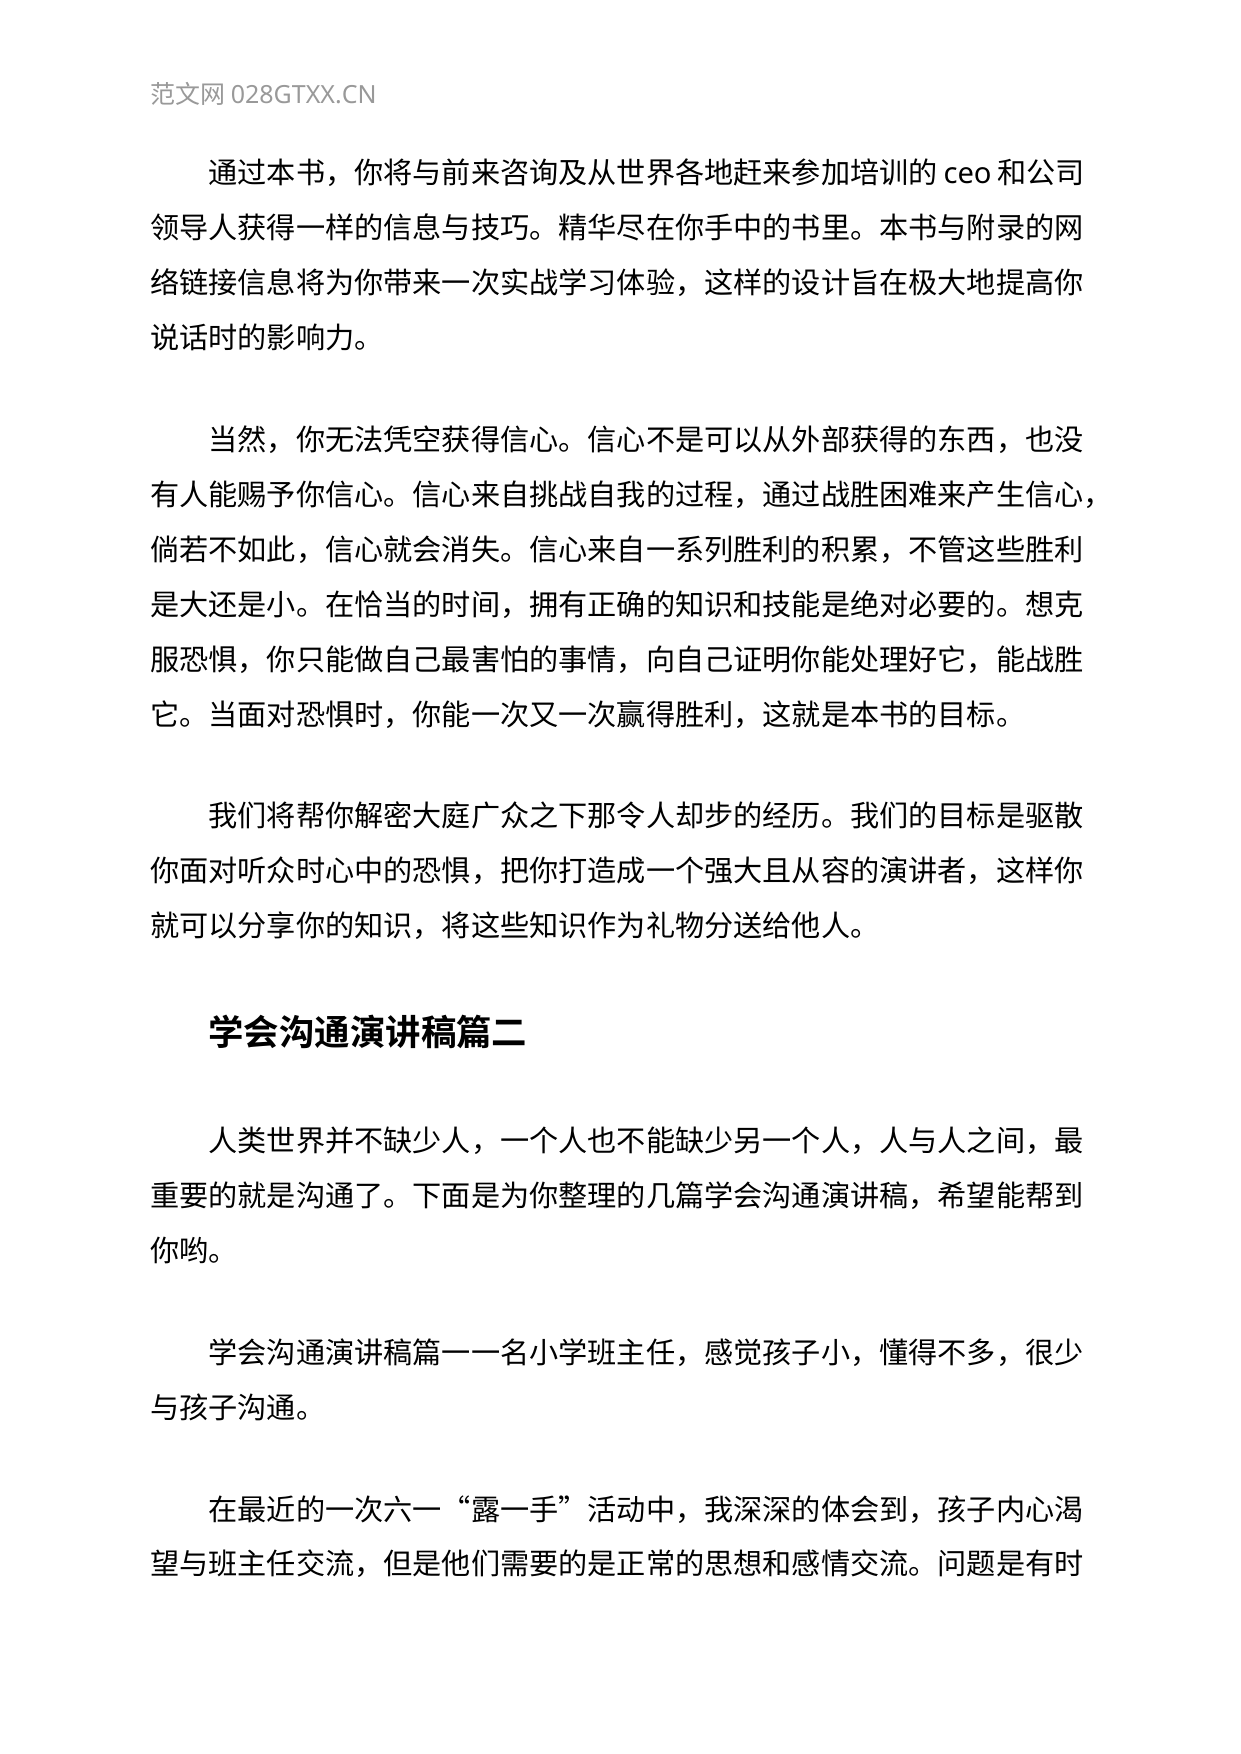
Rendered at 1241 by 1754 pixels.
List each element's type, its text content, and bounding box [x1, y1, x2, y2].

text 通过本书，你将与前来咨询及从世界各地赶来参加培训的ceo和公司领导人获得一样的信息与技巧。精华尽在你手中的书里。本书与附录的网络链接信息将为你带来一次实战学习体验，这样的设计旨在极大地提高你说话时的影响力。 [150, 150, 1090, 357]
text 我们将帮你解密大庭广众之下那令人却步的经历。我们的目标是驱散你面对听众时心中的恐惧，把你打造成一个强大且从容的演讲者，这样你就可以分享你的知识，将这些知识作为礼物分送给他人。 [150, 793, 1090, 945]
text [150, 1486, 1090, 1583]
text 学会沟通演讲稿篇一一名小学班主任，感觉孩子小，懂得不多，很少与孩子沟通。 [150, 1329, 1090, 1427]
text 学会沟通演讲稿篇二 [150, 1004, 1090, 1056]
text 当然，你无法凭空获得信心。信心不是可以从外部获得的东西，也没有人能赐予你信心。信心来自挑战自我的过程，通过战胜困难来产生信心，倘若不如此，信心就会消失。信心来自一系列胜利的积累，不管这些胜利是大还是小。在恰当的时间，拥有正确的知识和技能是绝对必要的。想克服恐惧，你只能做自己最害怕的事情，向自己证明你能处理好它，能战胜它。当面对恐惧时，你能一次又一次赢得胜利，这就是本书的目标。 [150, 417, 1090, 733]
text 人类世界并不缺少人，一个人也不能缺少另一个人，人与人之间，最重要的就是沟通了。下面是为你整理的几篇学会沟通演讲稿，希望能帮到你哟。 [150, 1118, 1090, 1270]
